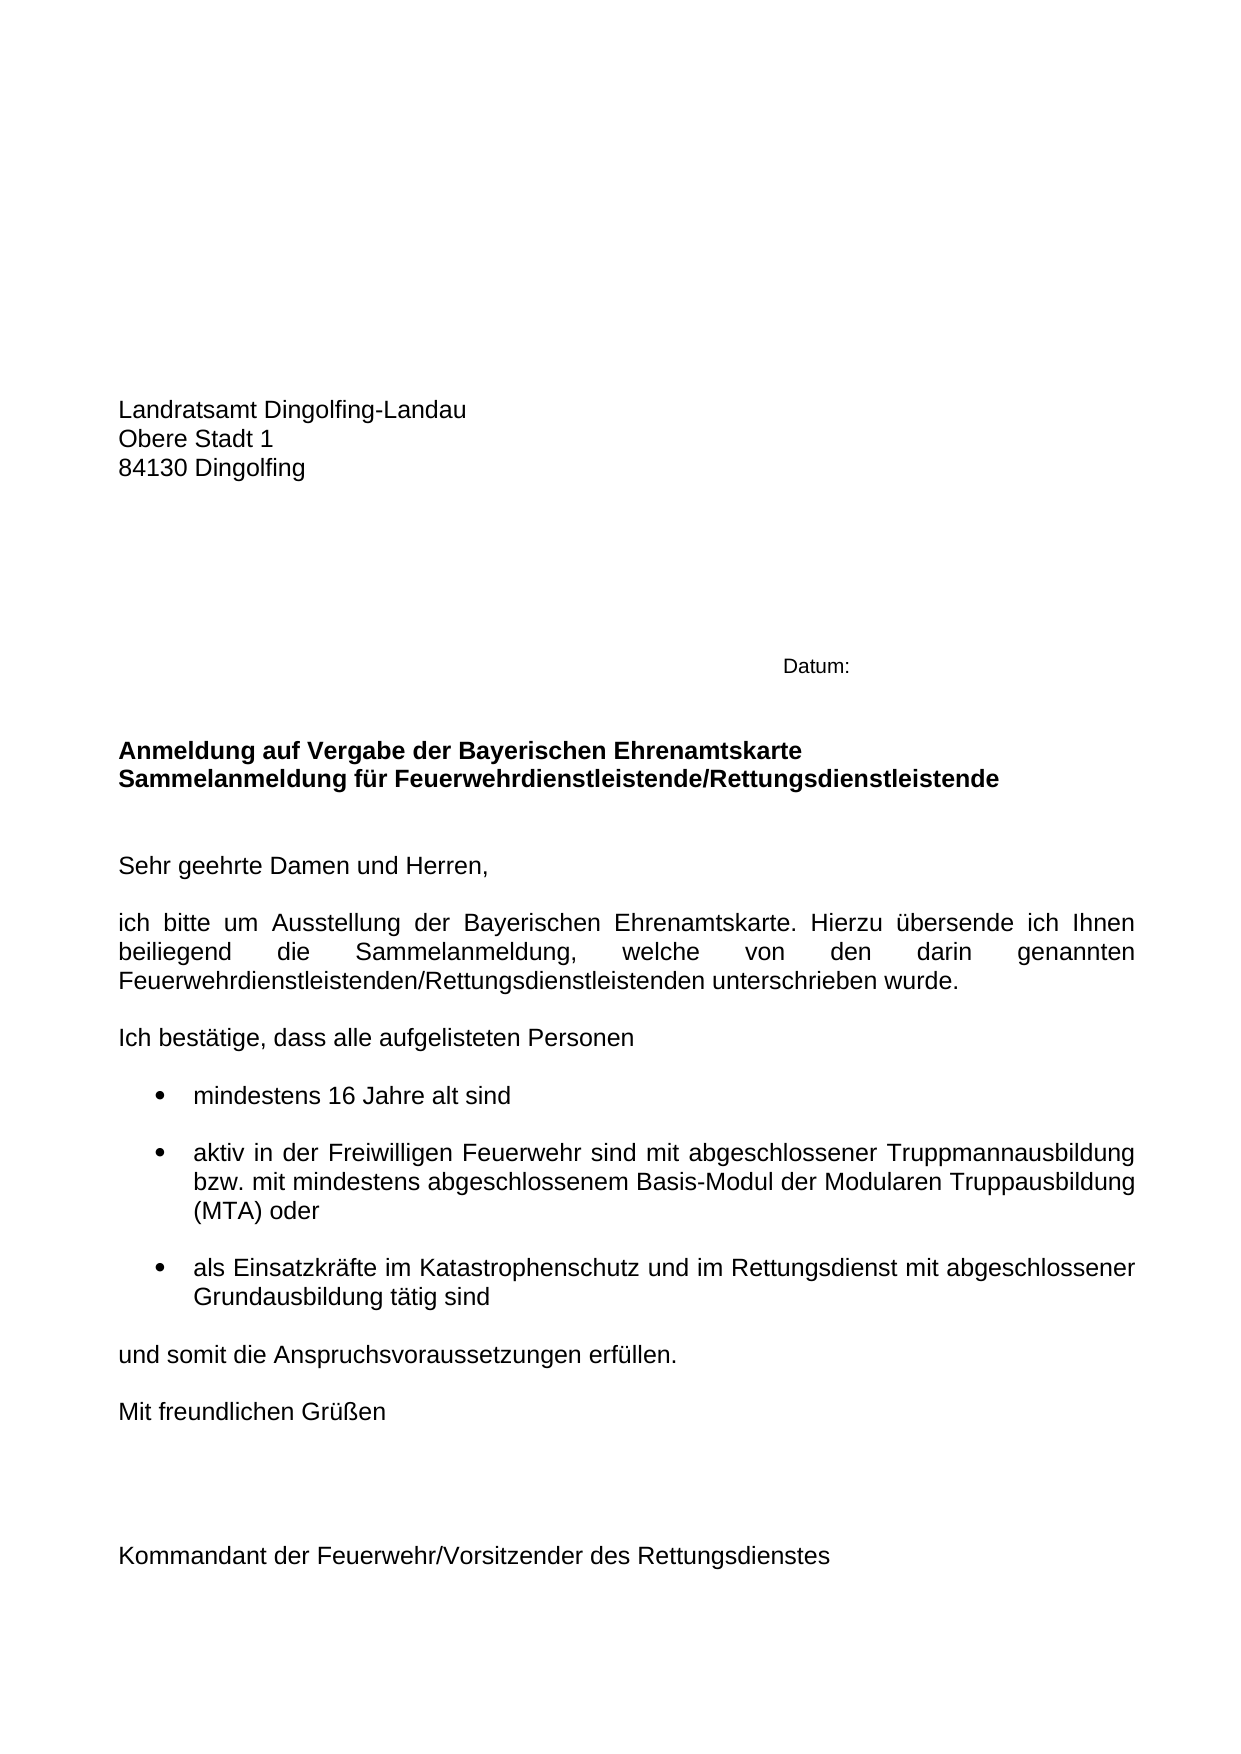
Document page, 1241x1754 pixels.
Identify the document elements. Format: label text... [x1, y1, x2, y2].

text Sammelanmeldung für Feuerwehrdienstleistende/Rettungsdienstleistende [118, 764, 1137, 793]
text Landratsamt Dingolfing-Landau [118, 395, 1137, 424]
text Mit freundlichen Grüßen [118, 1397, 1137, 1426]
list als Einsatzkräfte im Katastrophenschutz und im Rettungsdienst mit abgeschlossener Grundausbildung tätig sind [156, 1253, 1137, 1311]
text ich bitte um Ausstellung der Bayerischen Ehrenamtskarte. Hierzu übersende ich Ihnen beiliegend die Sammelanmeldung, welche von den darin genannten Feuerwehrdienstleistenden/Rettungsdienstleistenden unterschrieben wurde. [118, 908, 1137, 994]
text Ich bestätige, dass alle aufgelisteten Personen [118, 1023, 1137, 1052]
text und somit die Anspruchsvoraussetzungen erfüllen. [118, 1340, 1137, 1368]
text Anmeldung auf Vergabe der Bayerischen Ehrenamtskarte [118, 736, 1137, 764]
text 84130 Dingolfing [118, 453, 1137, 482]
text Datum: [118, 654, 1137, 678]
text Obere Stadt 1 [118, 424, 1137, 453]
list aktiv in der Freiwilligen Feuerwehr sind mit abgeschlossener Truppmannausbildung bzw. mit mindestens abgeschlossenem Basis-Modul der Modularen Truppausbildung (MTA) oder [156, 1138, 1137, 1224]
list mindestens 16 Jahre alt sind [156, 1081, 1137, 1109]
text Sehr geehrte Damen und Herren, [118, 851, 1137, 879]
text Kommandant der Feuerwehr/Vorsitzender des Rettungsdienstes [118, 1541, 1137, 1570]
